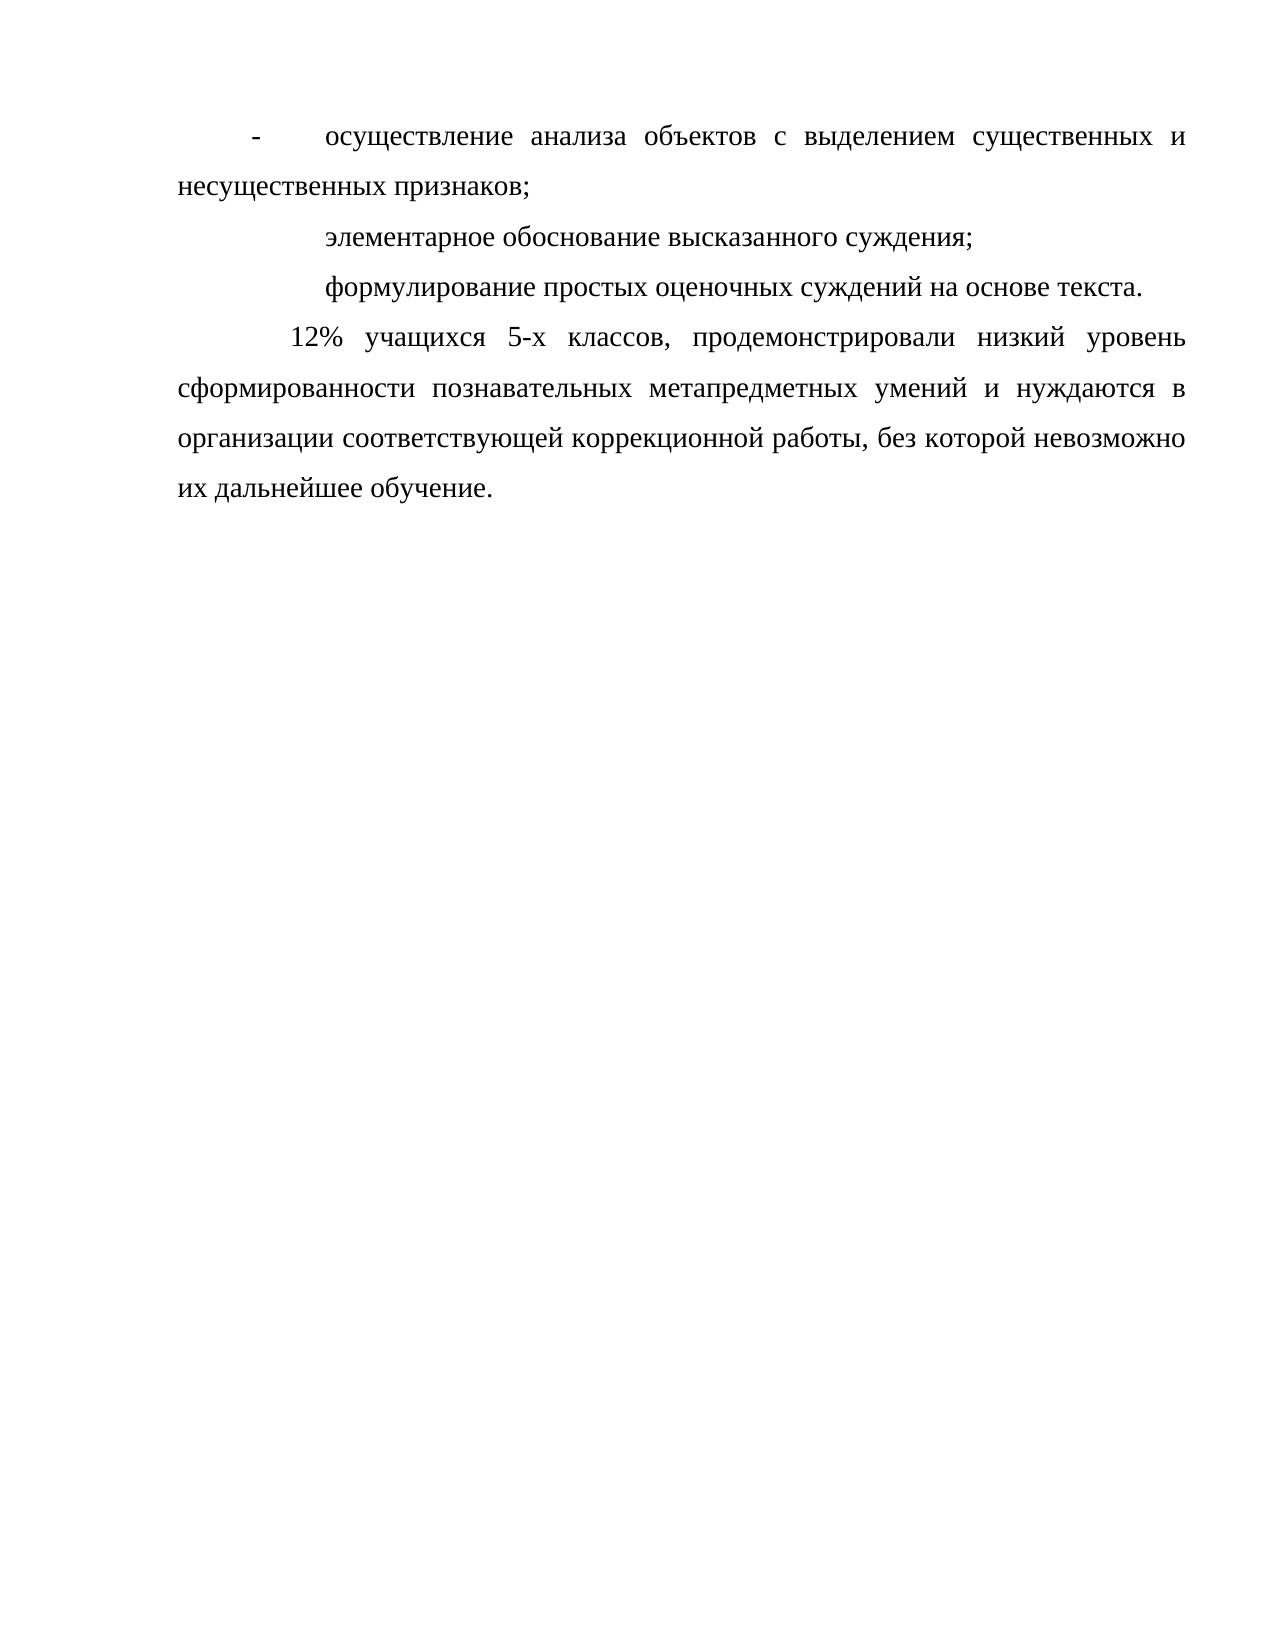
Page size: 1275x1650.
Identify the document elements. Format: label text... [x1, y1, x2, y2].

text - осуществление анализа объектов с выделением существенных и несущественных признаков; [177, 118, 1186, 202]
text элементарное обоснование высказанного суждения; [177, 219, 1186, 252]
text 12% учащихся 5-х классов, продемонстрировали низкий уровень сформированности познавательных метапредметных умений и нуждаются в организации соответствующей коррекционной работы, без которой невозможно их дальнейшее обучение. [177, 319, 1186, 504]
text формулирование простых оценочных суждений на основе текста. [177, 269, 1186, 303]
